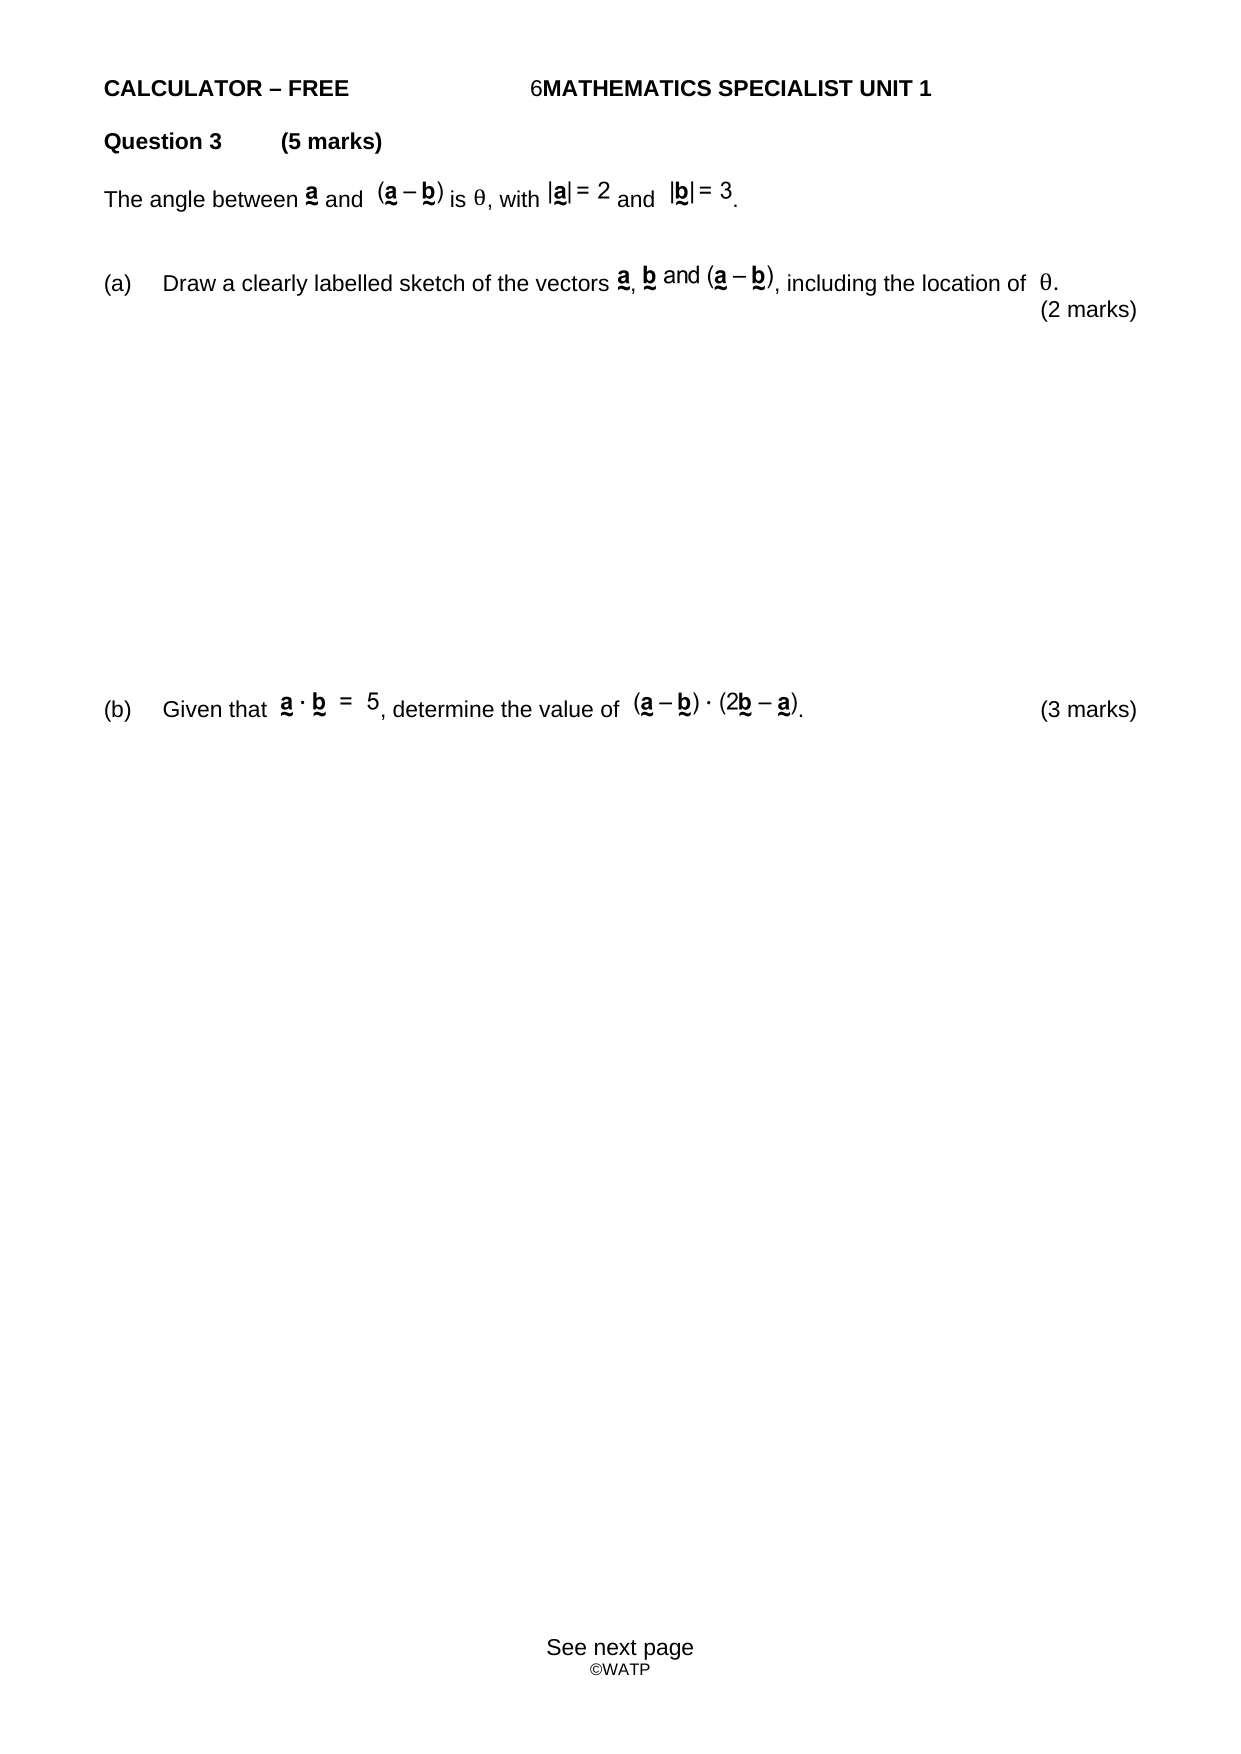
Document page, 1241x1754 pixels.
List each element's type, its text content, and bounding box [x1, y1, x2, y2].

text The angle between and is , with and . [103, 180, 1137, 212]
picture [632, 691, 798, 718]
text Question 3 (5 marks) [103, 128, 1137, 154]
text (a) Draw a clearly labelled sketch of the vectors , , including the location of [103, 264, 1137, 296]
picture [546, 180, 611, 207]
picture [1038, 272, 1060, 292]
picture [472, 188, 487, 207]
picture [616, 269, 630, 292]
text (2 marks) [103, 296, 1137, 322]
picture [304, 185, 319, 207]
picture [279, 691, 380, 718]
picture [376, 180, 444, 207]
text (b) Given that , determine the value of . (3 marks) [103, 691, 1137, 723]
picture [642, 264, 774, 292]
picture [668, 180, 732, 207]
